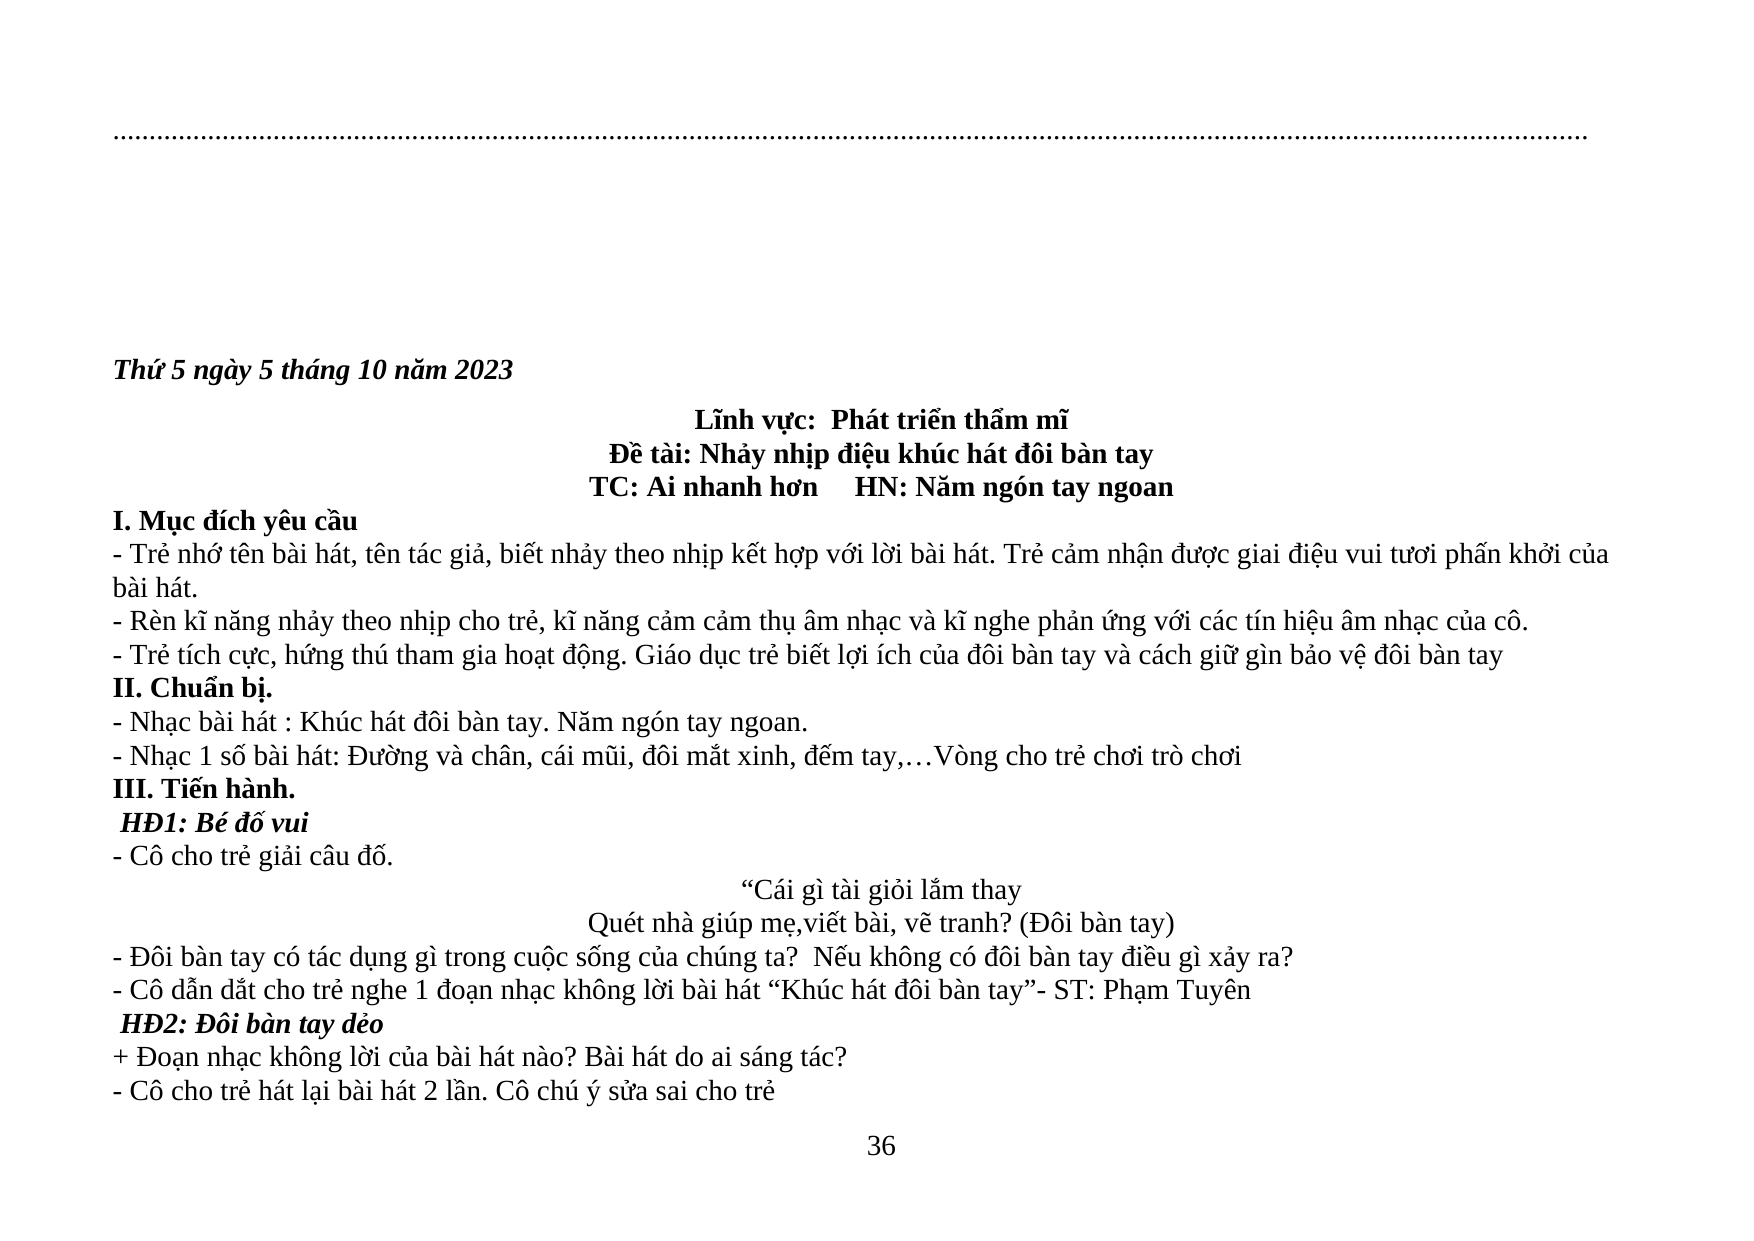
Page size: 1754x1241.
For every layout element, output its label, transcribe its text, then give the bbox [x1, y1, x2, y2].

text HĐ1: Bé đố vui [112, 805, 1650, 838]
text Đề tài: Nhảy nhịp điệu khúc hát đôi bàn tay [112, 436, 1650, 469]
text TC: Ai nhanh hơn HN: Năm ngón tay ngoan [112, 469, 1650, 503]
text “Cái gì tài giỏi lắm thay [112, 872, 1650, 905]
text - Nhạc bài hát : Khúc hát đôi bàn tay. Năm ngón tay ngoan. [112, 704, 1650, 738]
text III. Tiến hành. [112, 771, 1650, 805]
text Quét nhà giúp mẹ,viết bài, vẽ tranh? (Đôi bàn tay) [112, 905, 1650, 939]
text - Đôi bàn tay có tác dụng gì trong cuộc sống của chúng ta? Nếu không có đôi bàn tay điều gì xảy ra? [112, 939, 1650, 972]
text I. Mục đích yêu cầu [112, 503, 1650, 536]
text Thứ 5 ngày 5 tháng 10 năm 2023 [112, 352, 1650, 385]
text - Cô cho trẻ hát lại bài hát 2 lần. Cô chú ý sửa sai cho trẻ [112, 1073, 1650, 1107]
text - Trẻ nhớ tên bài hát, tên tác giả, biết nhảy theo nhịp kết hợp với lời bài hát. Trẻ cảm nhận được giai điệu vui tươi phấn khởi của bài hát. [112, 536, 1650, 603]
text Lĩnh vực: Phát triển thẩm mĩ [112, 402, 1650, 436]
text HĐ2: Đôi bàn tay dẻo [112, 1006, 1650, 1039]
text - Nhạc 1 số bài hát: Đường và chân, cái mũi, đôi mắt xinh, đếm tay,…Vòng cho trẻ chơi trò chơi [112, 738, 1650, 771]
text - Rèn kĩ năng nhảy theo nhịp cho trẻ, kĩ năng cảm cảm thụ âm nhạc và kĩ nghe phản ứng với các tín hiệu âm nhạc của cô. [112, 603, 1650, 637]
text - Cô dẫn dắt cho trẻ nghe 1 đoạn nhạc không lời bài hát “Khúc hát đôi bàn tay”- ST: Phạm Tuyên [112, 972, 1650, 1006]
text - Trẻ tích cực, hứng thú tham gia hoạt động. Giáo dục trẻ biết lợi ích của đôi bàn tay và cách giữ gìn bảo vệ đôi bàn tay [112, 637, 1650, 671]
text II. Chuẩn bị. [112, 671, 1650, 704]
text - Cô cho trẻ giải câu đố. [112, 838, 1650, 872]
text + Đoạn nhạc không lời của bài hát nào? Bài hát do ai sáng tác? [112, 1039, 1650, 1073]
